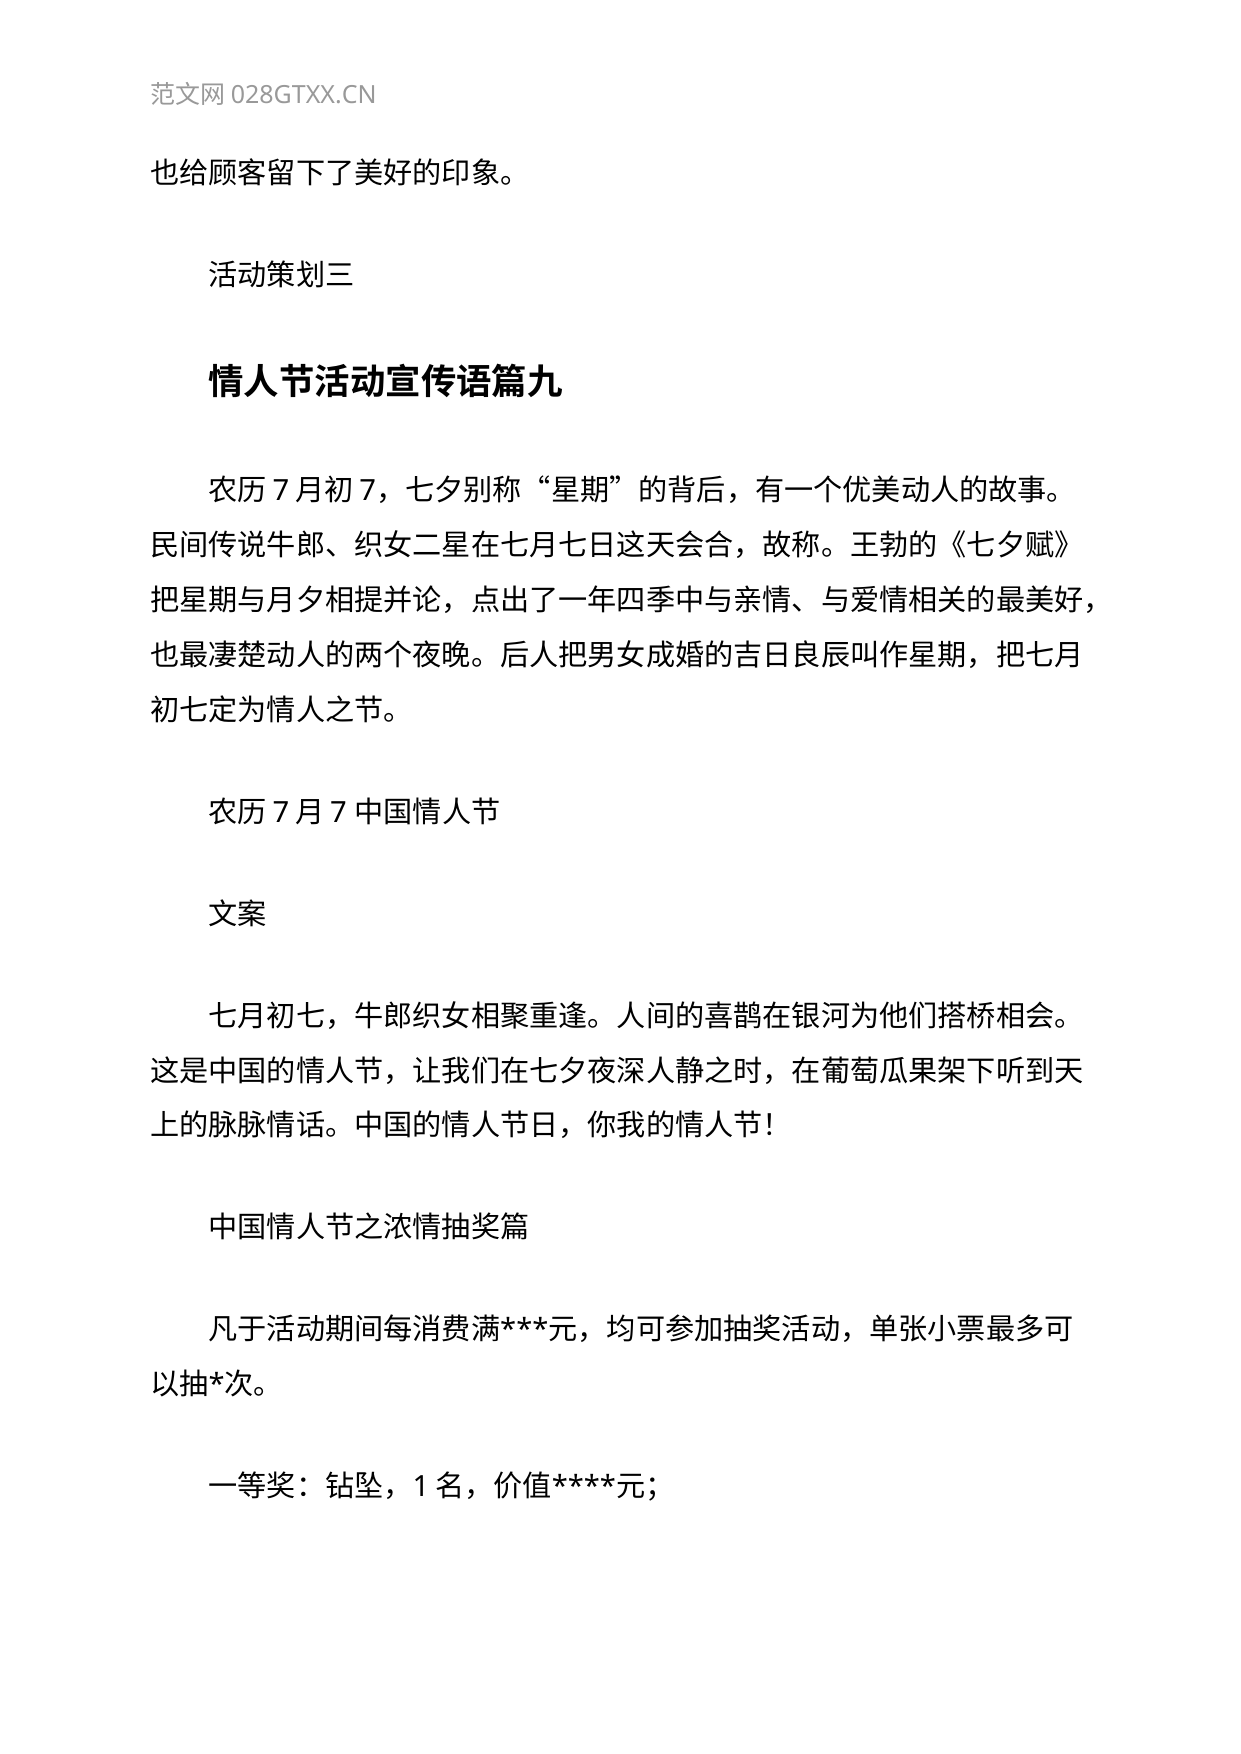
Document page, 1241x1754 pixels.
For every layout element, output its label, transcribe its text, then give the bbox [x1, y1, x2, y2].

text 情人节活动宣传语篇九 [150, 353, 1090, 405]
text 活动策划三 [150, 252, 1090, 294]
text 一等奖：钻坠，1名，价值****元； [150, 1462, 1090, 1505]
text 凡于活动期间每消费满***元，均可参加抽奖活动，单张小票最多可以抽*次。 [150, 1306, 1090, 1403]
text 七月初七，牛郎织女相聚重逢。人间的喜鹊在银河为他们搭桥相会。这是中国的情人节，让我们在七夕夜深人静之时，在葡萄瓜果架下听到天上的脉脉情话。中国的情人节日，你我的情人节！ [150, 992, 1090, 1144]
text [150, 150, 1090, 192]
text 农历7月7 中国情人节 [150, 788, 1090, 831]
text 农历7月初7，七夕别称“星期”的背后，有一个优美动人的故事。民间传说牛郎、织女二星在七月七日这天会合，故称。王勃的《七夕赋》把星期与月夕相提并论，点出了一年四季中与亲情、与爱情相关的最美好，也最凄楚动人的两个夜晚。后人把男女成婚的吉日良辰叫作星期，把七月初七定为情人之节。 [150, 467, 1090, 729]
text 中国情人节之浓情抽奖篇 [150, 1204, 1090, 1246]
text 文案 [150, 890, 1090, 933]
